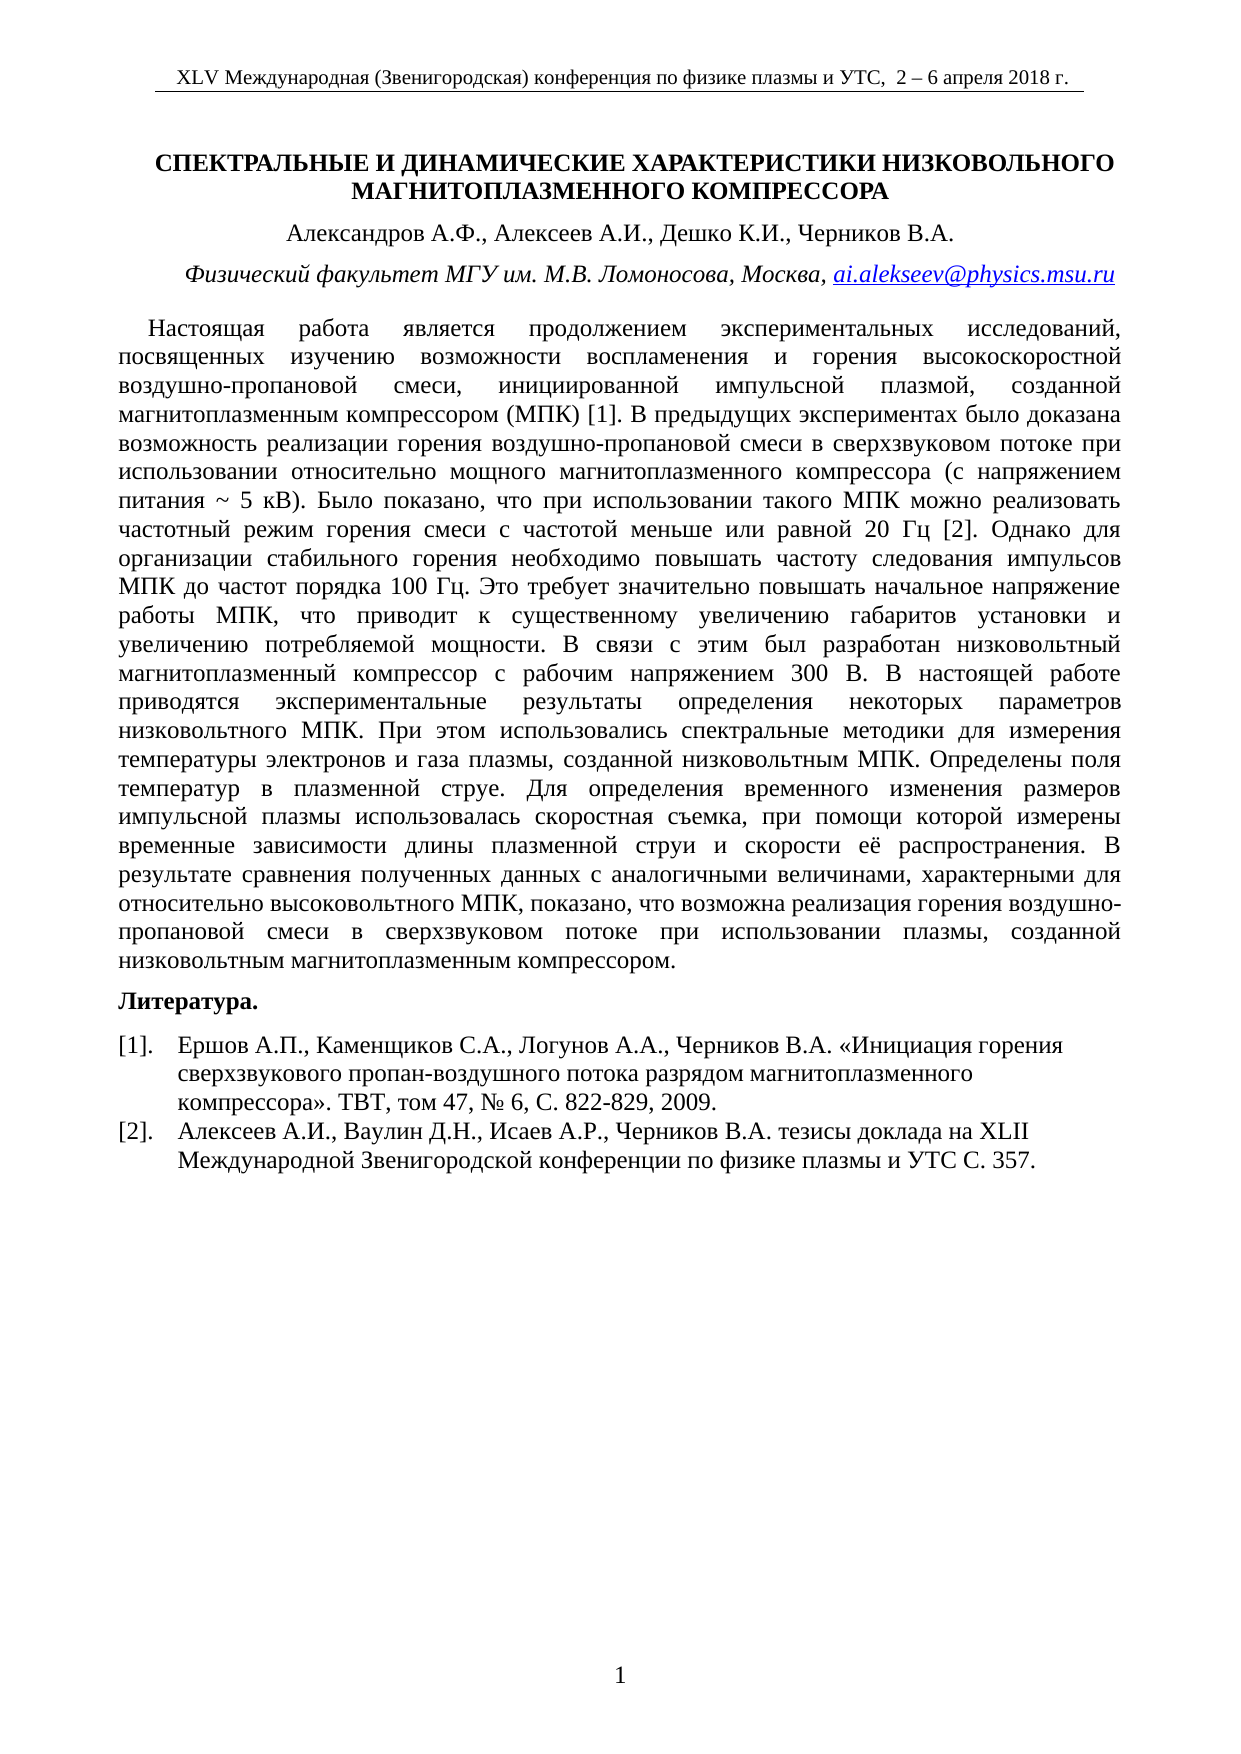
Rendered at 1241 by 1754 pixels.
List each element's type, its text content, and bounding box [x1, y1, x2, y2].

title СПЕКТРАЛЬНЫЕ И ДИНАМИЧЕСКИЕ ХАРАКТЕРИСТИКИ НИЗКОВОЛЬНОГО МАГНИТОПЛАЗМЕННОГО КОМПРЕССОРА [118, 148, 1122, 205]
list Алексеев А.И., Ваулин Д.Н., Исаев А.Р., Черников В.А. тезисы доклада на XLII Международной Звенигородской конференции по физике плазмы и УТС С. 357. [118, 1116, 1122, 1173]
list Ершов А.П., Каменщиков С.А., Логунов А.А., Черников В.А. «Инициация горения сверхзвукового пропан-воздушного потока разрядом магнитоплазменного компрессора». ТВТ, том 47, № 6, С. 822-829, 2009. [118, 1030, 1122, 1116]
text Александров А.Ф., Алексеев А.И., Дешко К.И., Черников В.А. [159, 218, 1081, 246]
text Физический факультет МГУ им. М.В. Ломоносова, Москва, ai.alekseev@physics.msu.ru [177, 259, 1122, 288]
text Настоящая работа является продолжением экспериментальных исследований, посвященных изучению возможности воспламенения и горения высокоскоростной воздушно-пропановой смеси, инициированной импульсной плазмой, созданной магнитоплазменным компрессором (МПК) [1]. В предыдущих экспериментах было доказана возможность реализации горения воздушно-пропановой смеси в сверхзвуковом потоке при использовании относительно мощного магнитоплазменного компрессора (с напряжением питания ~ 5 кВ). Было показано, что при использовании такого МПК можно реализовать частотный режим горения смеси с частотой меньше или равной 20 Гц [2]. Однако для организации стабильного горения необходимо повышать частоту следования импульсов МПК до частот порядка 100 Гц. Это требует значительно повышать начальное напряжение работы МПК, что приводит к существенному увеличению габаритов установки и увеличению потребляемой мощности. В связи с этим был разработан низковольтный магнитоплазменный компрессор с рабочим напряжением 300 В. В настоящей работе приводятся экспериментальные результаты определения некоторых параметров низковольтного МПК. При этом использовались спектральные методики для измерения температуры электронов и газа плазмы, созданной низковольтным МПК. Определены поля температур в плазменной струе. Для определения временного изменения размеров импульсной плазмы использовалась скоростная съемка, при помощи которой измерены временные зависимости длины плазменной струи и скорости её распространения. В результате сравнения полученных данных с аналогичными величинами, характерными для относительно высоковольтного МПК, показано, что возможна реализация горения воздушно-пропановой смеси в сверхзвуковом потоке при использовании плазмы, созданной низковольтным магнитоплазменным компрессором. [118, 313, 1122, 974]
title Литература. [118, 986, 1122, 1015]
